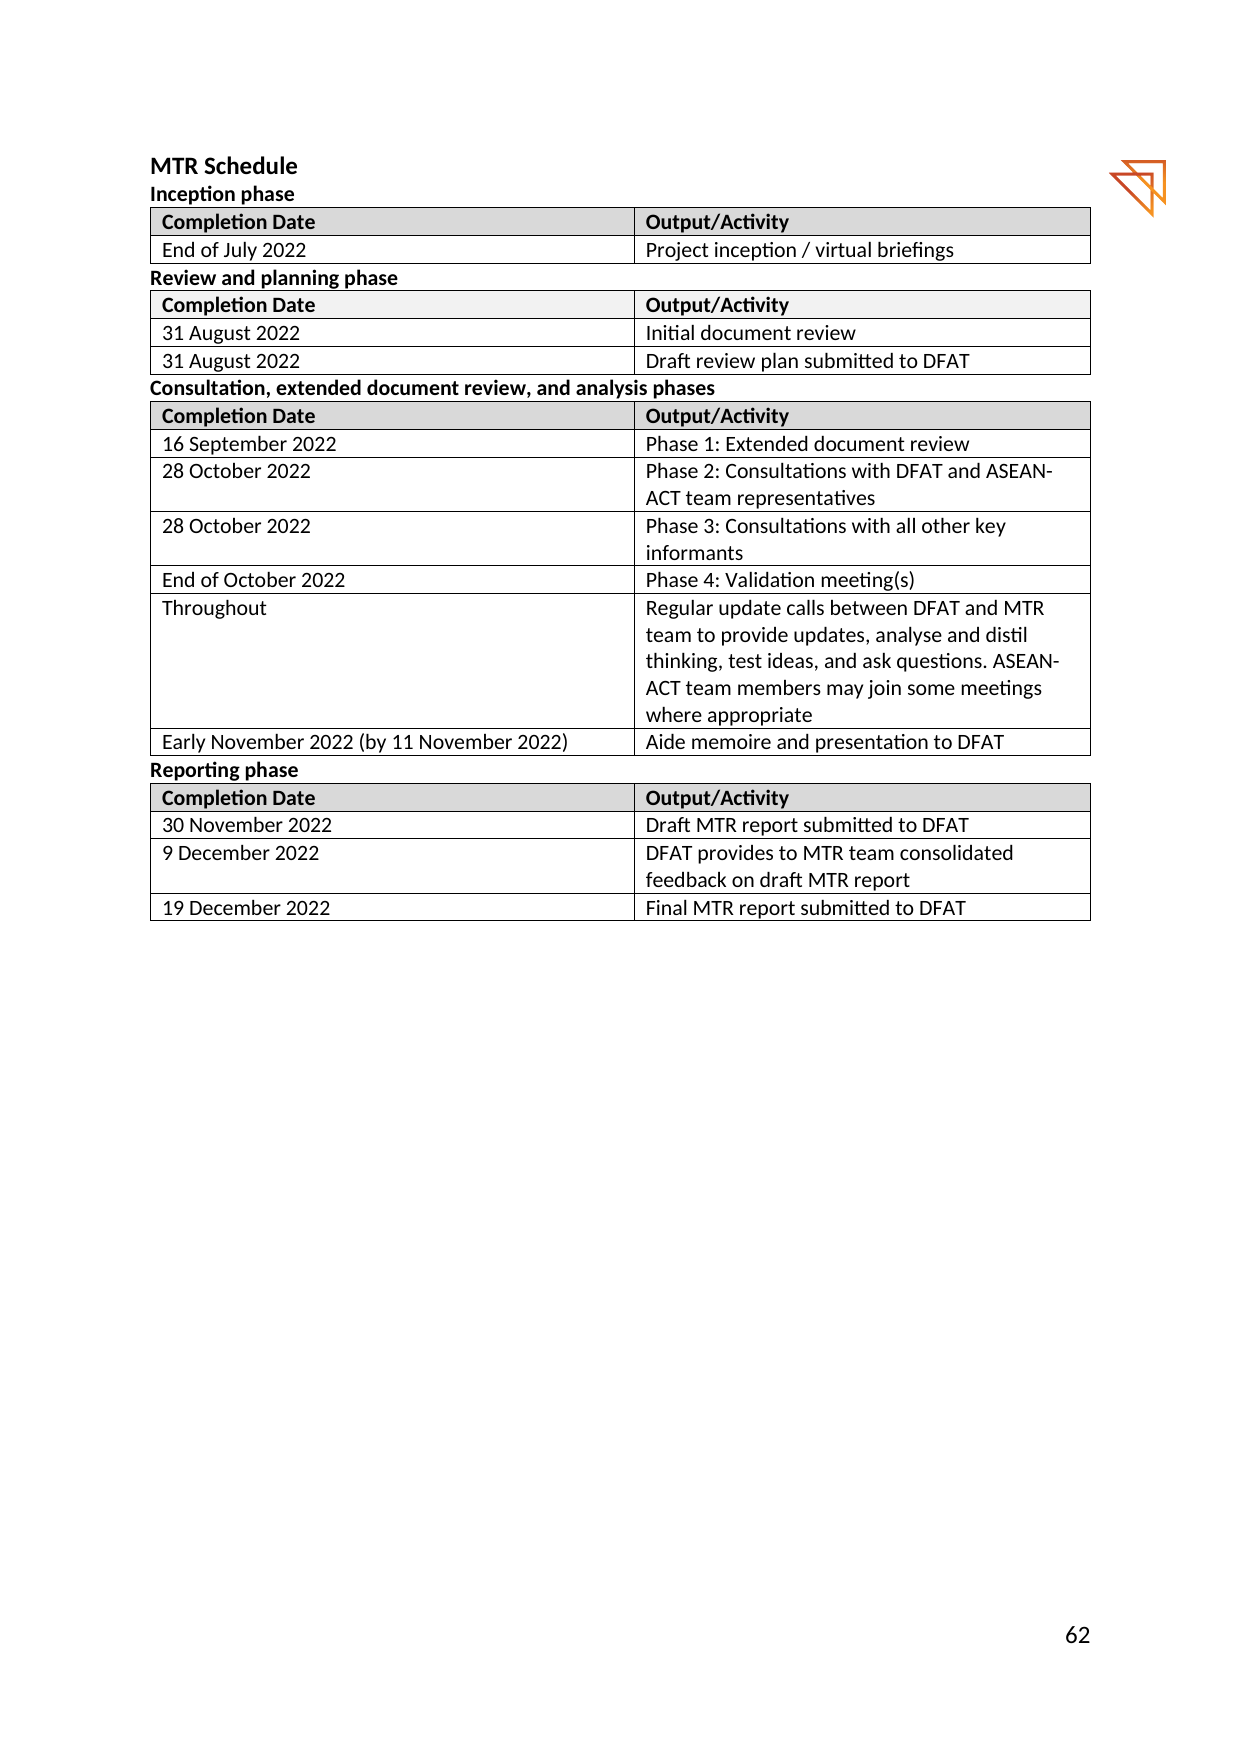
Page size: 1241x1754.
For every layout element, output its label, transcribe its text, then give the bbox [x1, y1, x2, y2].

table_cell Project inception / virtual briefings [635, 236, 1090, 263]
table_cell 30 November 2022 [151, 812, 634, 838]
table_cell End of July 2022 [151, 236, 634, 263]
table_cell Aide memoire and presentation to DFAT [635, 729, 1090, 755]
table_cell 19 December 2022 [151, 894, 634, 920]
table_cell 28 October 2022 [151, 458, 634, 511]
table_cell Draft review plan submitted to DFAT [635, 347, 1090, 373]
text MTR Schedule [150, 150, 1090, 181]
table_cell Regular update calls between DFAT and MTR team to provide updates, analyse and distil thinking, test ideas, and ask questions. ASEAN-ACT team members may join some meetings where appropriate [635, 594, 1090, 727]
table_cell 31 August 2022 [151, 347, 634, 373]
table_cell Phase 2: Consultations with DFAT and ASEAN-ACT team representatives [635, 458, 1090, 511]
table_header Output/Activity [635, 208, 1090, 235]
table_cell Draft MTR report submitted to DFAT [635, 812, 1090, 838]
text Review and planning phase [150, 264, 1090, 290]
table_cell 9 December 2022 [151, 839, 634, 893]
table_cell Phase 4: Validation meeting(s) [635, 566, 1090, 593]
table_cell Throughout [151, 594, 634, 727]
table_header Completion Date [151, 291, 634, 318]
text Inception phase [150, 181, 1090, 207]
table_cell DFAT provides to MTR team consolidated feedback on draft MTR report [635, 839, 1090, 893]
text Reporting phase [150, 756, 1090, 783]
text Consultation, extended document review, and analysis phases [150, 375, 1090, 401]
table_cell 28 October 2022 [151, 512, 634, 565]
table_cell Initial document review [635, 319, 1090, 346]
table_header Output/Activity [635, 291, 1090, 318]
table_cell Final MTR report submitted to DFAT [635, 894, 1090, 920]
table_cell End of October 2022 [151, 566, 634, 593]
table_cell Phase 1: Extended document review [635, 430, 1090, 457]
table_cell 31 August 2022 [151, 319, 634, 346]
table_header Completion Date [151, 402, 634, 429]
table_header Completion Date [151, 208, 634, 235]
table_cell Early November 2022 (by 11 November 2022) [151, 729, 634, 755]
table_header Completion Date [151, 784, 634, 811]
picture [1108, 160, 1166, 218]
table_cell 16 September 2022 [151, 430, 634, 457]
table_header Output/Activity [635, 402, 1090, 429]
table_header Output/Activity [635, 784, 1090, 811]
table_cell Phase 3: Consultations with all other key informants [635, 512, 1090, 565]
